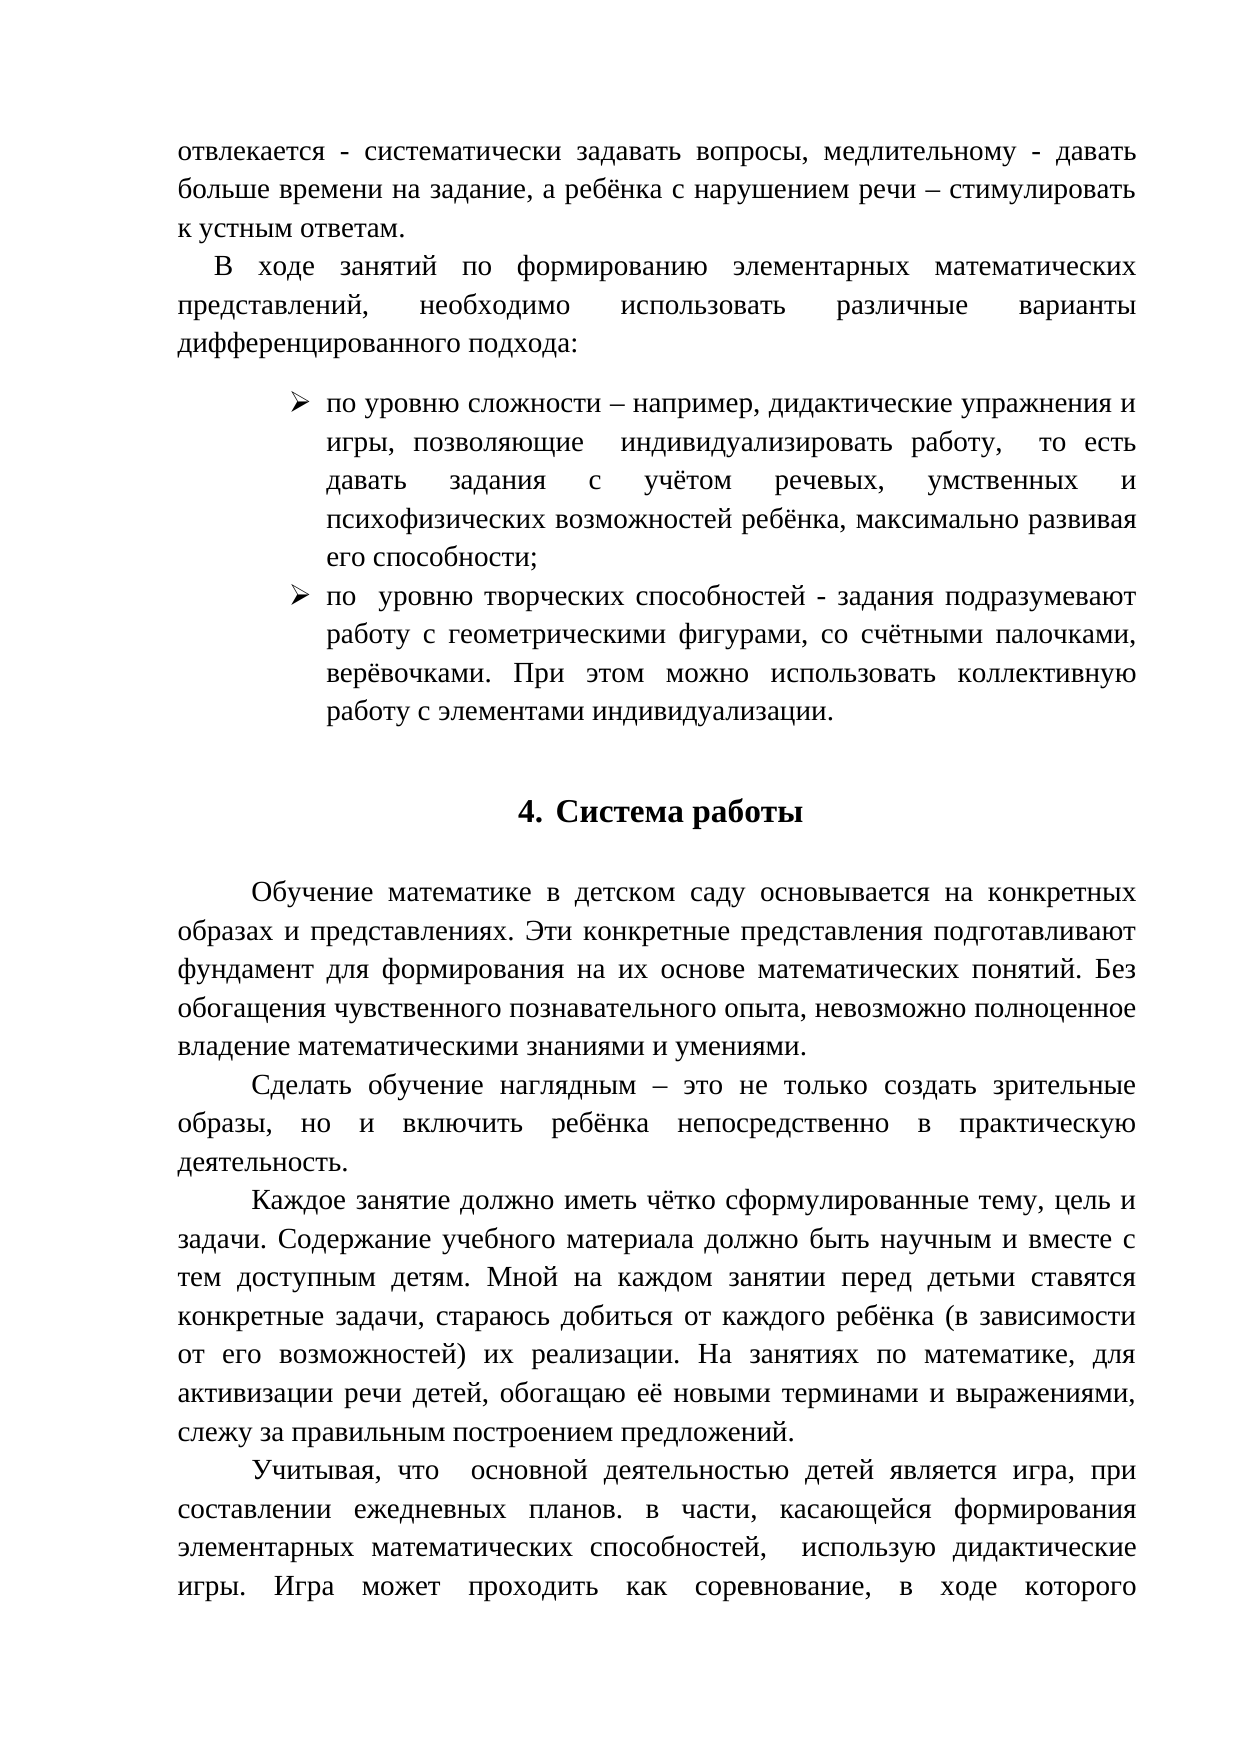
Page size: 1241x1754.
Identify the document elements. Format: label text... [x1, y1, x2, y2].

text Сделать обучение наглядным – это не только создать зрительные образы, но и включить ребёнка непосредственно в практическую деятельность. [177, 1067, 1137, 1177]
text Каждое занятие должно иметь чётко сформулированные тему, цель и задачи. Содержание учебного материала должно быть научным и вместе с тем доступным детям. Мной на каждом занятии перед детьми ставятся конкретные задачи, стараюсь добиться от каждого ребёнка (в зависимости от его возможностей) их реализации. На занятиях по математике, для активизации речи детей, обогащаю её новыми терминами и выражениями, слежу за правильным построением предложений. [177, 1182, 1137, 1447]
text Обучение математике в детском саду основывается на конкретных образах и представлениях. Эти конкретные представления подготавливают фундамент для формирования на их основе математических понятий. Без обогащения чувственного познавательного опыта, невозможно полноценное владение математическими знаниями и умениями. [177, 874, 1137, 1062]
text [177, 133, 1137, 243]
list Система работы [184, 791, 1137, 830]
list по уровню творческих способностей - задания подразумевают работу с геометрическими фигурами, со счётными палочками, верёвочками. При этом можно использовать коллективную работу с элементами индивидуализации. [288, 578, 1137, 727]
text В ходе занятий по формированию элементарных математических представлений, необходимо использовать различные варианты дифференцированного подхода: [177, 248, 1137, 359]
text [177, 1452, 1137, 1601]
list по уровню сложности – например, дидактические упражнения и игры, позволяющие индивидуализировать работу, то есть давать задания с учётом речевых, умственных и психофизических возможностей ребёнка, максимально развивая его способности; [288, 385, 1137, 573]
